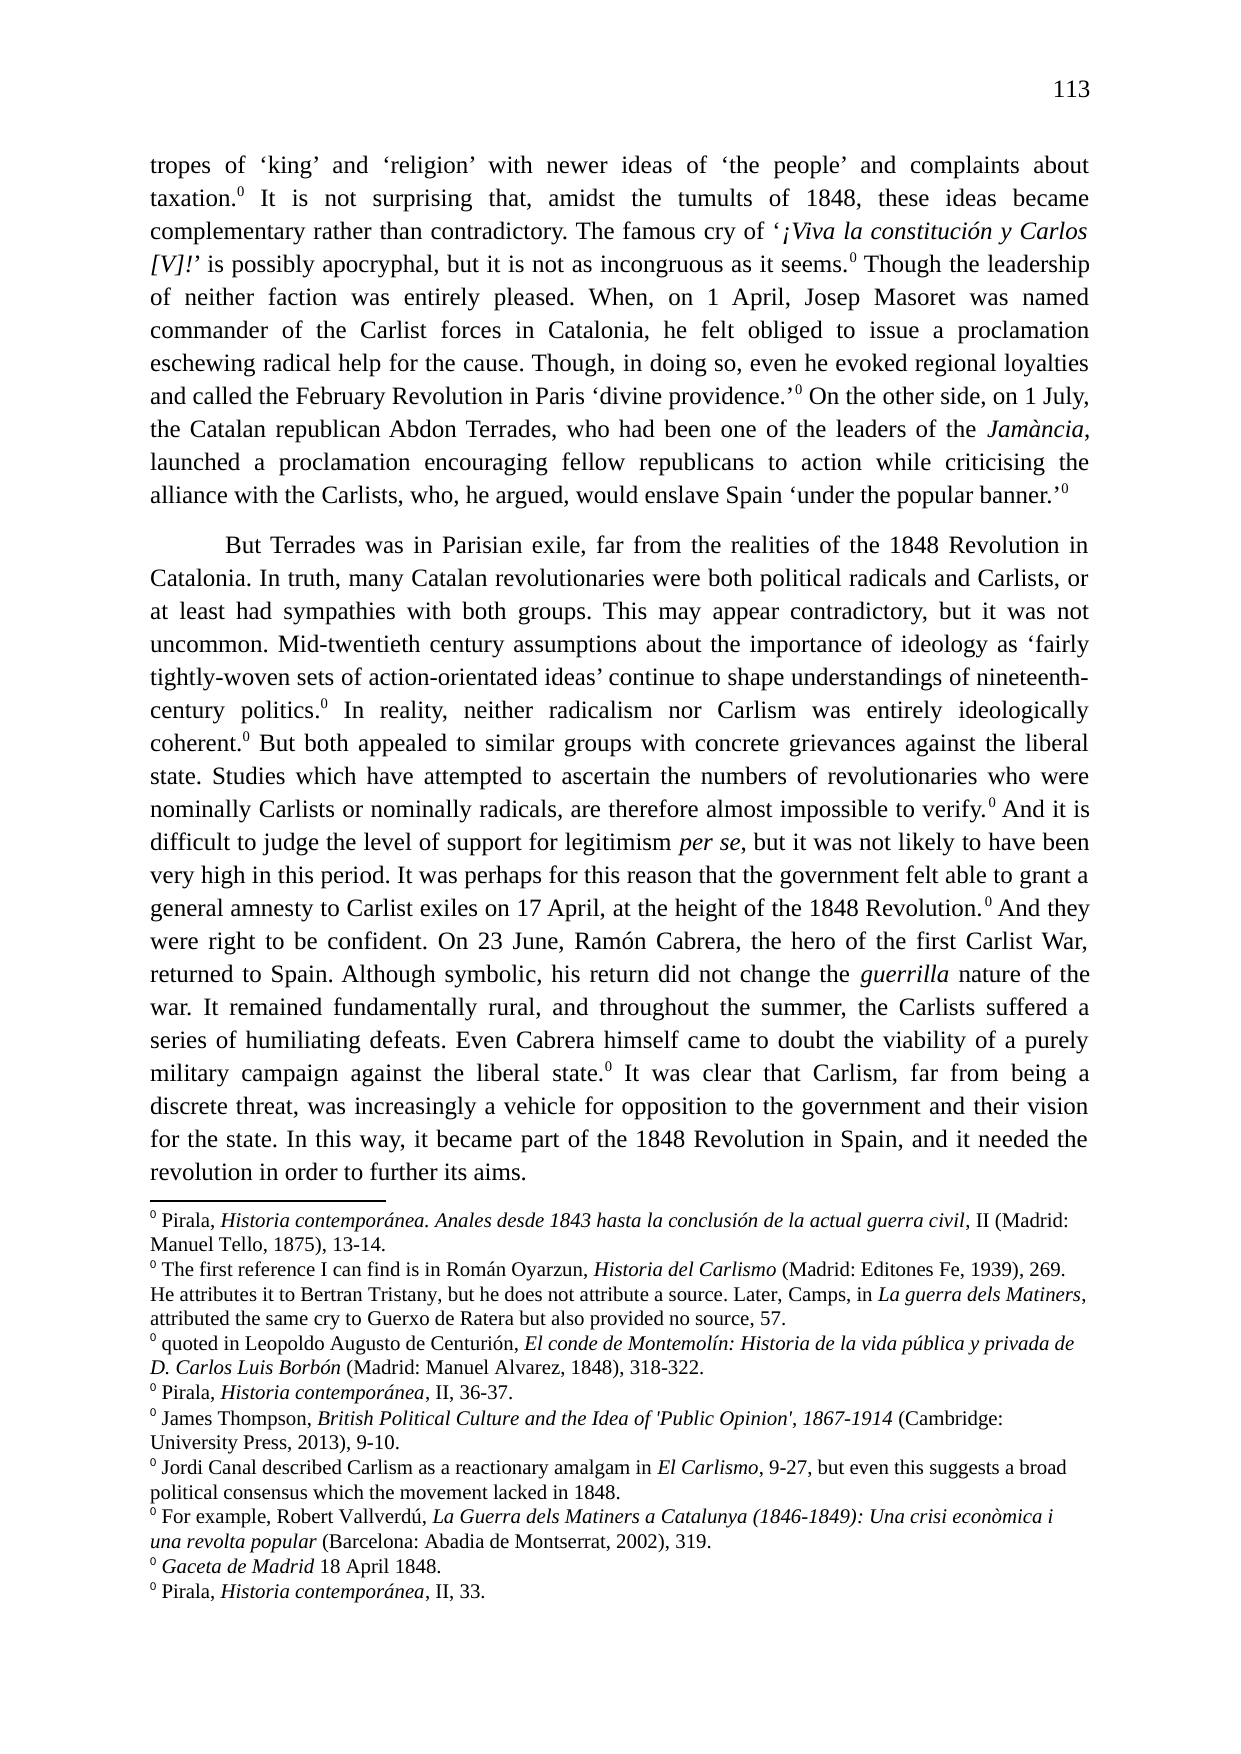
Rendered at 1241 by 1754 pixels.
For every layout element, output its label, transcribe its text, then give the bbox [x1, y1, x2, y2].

text But Terrades was in Parisian exile, far from the realities of the 1848 Revolution in Catalonia. In truth, many Catalan revolutionaries were both political radicals and Carlists, or at least had sympathies with both groups. This may appear contradictory, but it was not uncommon. Mid-twentieth century assumptions about the importance of ideology as ‘fairly tightly-woven sets of action-orientated ideas’ continue to shape understandings of nineteenth-century politics. In reality, neither radicalism nor Carlism was entirely ideologically coherent. But both appealed to similar groups with concrete grievances against the liberal state. Studies which have attempted to ascertain the numbers of revolutionaries who were nominally Carlists or nominally radicals, are therefore almost impossible to verify. And it is difficult to judge the level of support for legitimism per se, but it was not likely to have been very high in this period. It was perhaps for this reason that the government felt able to grant a general amnesty to Carlist exiles on 17 April, at the height of the 1848 Revolution. And they were right to be confident. On 23 June, Ramón Cabrera, the hero of the first Carlist War, returned to Spain. Although symbolic, his return did not change the guerrilla nature of the war. It remained fundamentally rural, and throughout the summer, the Carlists suffered a series of humiliating defeats. Even Cabrera himself came to doubt the viability of a purely military campaign against the liberal state. It was clear that Carlism, far from being a discrete threat, was increasingly a vehicle for opposition to the government and their vision for the state. In this way, it became part of the 1848 Revolution in Spain, and it needed the revolution in order to further its aims. [150, 530, 1090, 1186]
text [150, 150, 1090, 509]
